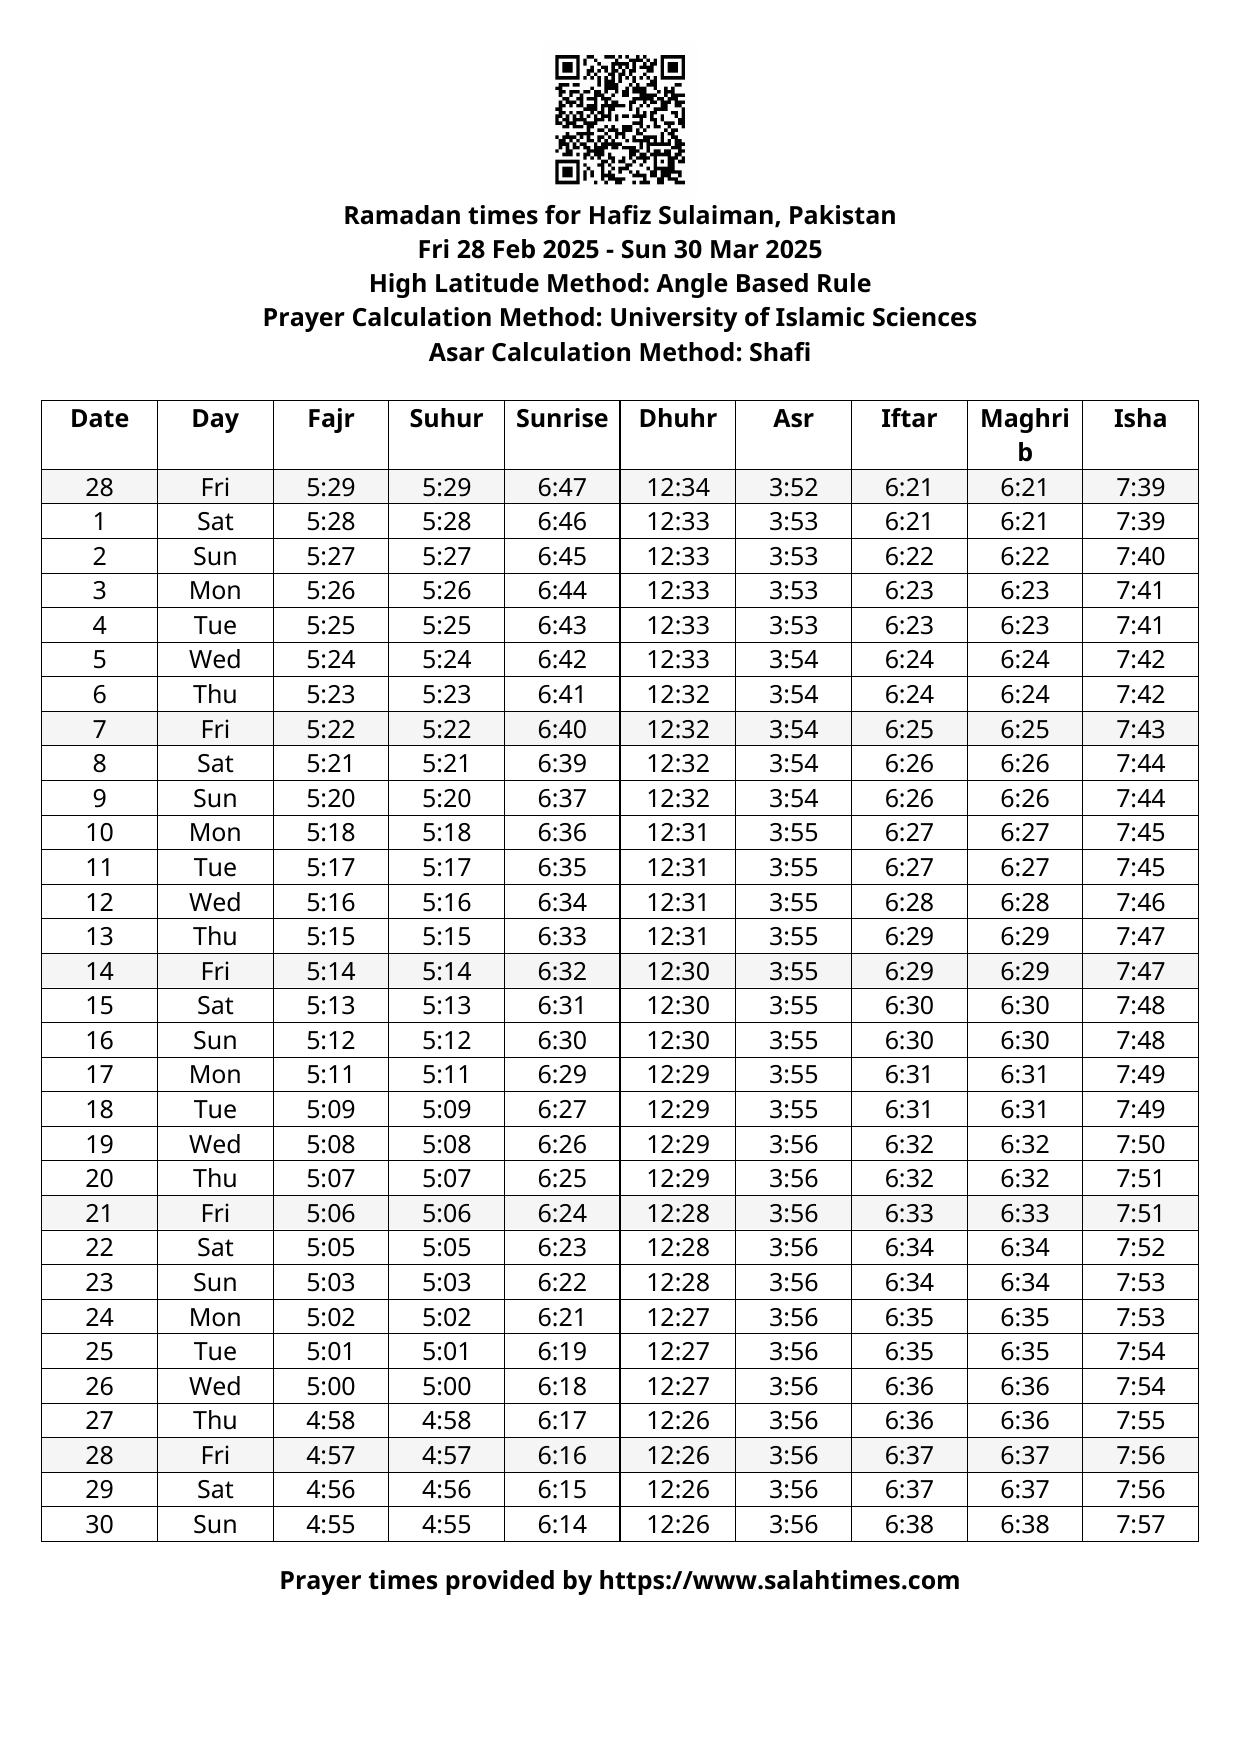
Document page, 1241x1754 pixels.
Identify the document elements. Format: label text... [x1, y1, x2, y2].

table_cell 5:18 [389, 816, 504, 849]
table_cell 6:29 [505, 1058, 619, 1091]
table_cell 6:26 [852, 746, 967, 780]
table_cell 5:16 [389, 885, 504, 918]
table_cell 17 [42, 1058, 157, 1091]
table_cell Sat [158, 746, 273, 780]
table_cell 3:55 [736, 919, 851, 953]
table_cell 3 [42, 574, 157, 607]
table_cell 5:27 [389, 539, 504, 572]
table_cell 7:51 [1083, 1161, 1198, 1195]
table_cell Wed [158, 1369, 273, 1402]
table_cell 3:55 [736, 989, 851, 1022]
table_cell 6:24 [505, 1196, 619, 1229]
table_cell 7:49 [1083, 1092, 1198, 1126]
table_cell 7:47 [1083, 919, 1198, 953]
table_cell 5:23 [389, 677, 504, 711]
table_cell 3:53 [736, 608, 851, 642]
table_cell 18 [42, 1092, 157, 1126]
table_cell 6:31 [852, 1058, 967, 1091]
table_cell 6:32 [852, 1161, 967, 1195]
table_cell 6:30 [505, 1023, 619, 1057]
table_cell 5:00 [389, 1369, 504, 1402]
table_cell 6:29 [968, 919, 1082, 953]
table_cell 6:24 [852, 643, 967, 676]
table_cell Sat [158, 1473, 273, 1506]
table_cell 21 [42, 1196, 157, 1229]
table_cell 6:23 [968, 608, 1082, 642]
table_cell Thu [158, 677, 273, 711]
table_cell Mon [158, 1300, 273, 1333]
text Asar Calculation Method: Shafi [42, 334, 1198, 368]
table_cell 5:08 [389, 1127, 504, 1160]
table_cell 12:27 [621, 1369, 735, 1402]
table_header Dhuhr [621, 401, 735, 469]
table_cell 6:29 [968, 954, 1082, 987]
table_cell Wed [158, 1127, 273, 1160]
table_cell 7:48 [1083, 1023, 1198, 1057]
table_cell 3:56 [736, 1507, 851, 1541]
table_cell 12:33 [621, 574, 735, 607]
table_cell 4:58 [274, 1404, 388, 1437]
table_cell 12:29 [621, 1092, 735, 1126]
table_cell 6:34 [852, 1265, 967, 1299]
table_cell 3:56 [736, 1300, 851, 1333]
table_cell 6:30 [852, 989, 967, 1022]
table_cell 5:17 [389, 850, 504, 884]
table_cell 3:53 [736, 574, 851, 607]
table_cell 7:51 [1083, 1196, 1198, 1229]
table_cell 5:09 [274, 1092, 388, 1126]
table_cell 3:54 [736, 712, 851, 745]
table_cell 5:28 [274, 504, 388, 538]
table_cell 5:20 [274, 781, 388, 814]
text Prayer times provided by https://www.salahtimes.com [42, 1563, 1198, 1597]
table_cell 6:34 [968, 1231, 1082, 1264]
table_cell 6:39 [505, 746, 619, 780]
table_header Date [42, 401, 157, 469]
table_cell 7:48 [1083, 989, 1198, 1022]
table_cell 6:42 [505, 643, 619, 676]
table_cell 6:24 [968, 677, 1082, 711]
table_cell 25 [42, 1334, 157, 1368]
table_cell 5:18 [274, 816, 388, 849]
table_cell 6:33 [505, 919, 619, 953]
table_cell 3:55 [736, 1058, 851, 1091]
table_cell 5:03 [389, 1265, 504, 1299]
table_cell 6:37 [852, 1438, 967, 1472]
table_cell 7:53 [1083, 1300, 1198, 1333]
table_cell 7:46 [1083, 885, 1198, 918]
table_cell 5:07 [389, 1161, 504, 1195]
table_cell 6:35 [852, 1300, 967, 1333]
table_cell Sun [158, 1507, 273, 1541]
table_cell 12 [42, 885, 157, 918]
table_header Iftar [852, 401, 967, 469]
table_cell 5:15 [274, 919, 388, 953]
table_cell 7:44 [1083, 746, 1198, 780]
table_cell 12:27 [621, 1300, 735, 1333]
table_cell 6:32 [852, 1127, 967, 1160]
table_cell 4:57 [389, 1438, 504, 1472]
table_cell 6:33 [968, 1196, 1082, 1229]
table_cell 5:20 [389, 781, 504, 814]
table_cell 12:26 [621, 1473, 735, 1506]
table_cell 3:56 [736, 1473, 851, 1506]
table_cell 6:27 [852, 816, 967, 849]
table_cell 5:21 [389, 746, 504, 780]
table_cell Sun [158, 1023, 273, 1057]
table_cell 7:47 [1083, 954, 1198, 987]
table_cell 12:30 [621, 954, 735, 987]
table_cell 6:38 [852, 1507, 967, 1541]
table_cell 15 [42, 989, 157, 1022]
table_cell Fri [158, 1438, 273, 1472]
table_cell 6:34 [852, 1231, 967, 1264]
table_cell 6:16 [505, 1438, 619, 1472]
table_cell 7:45 [1083, 850, 1198, 884]
table_cell 5:05 [274, 1231, 388, 1264]
table_cell 12:28 [621, 1265, 735, 1299]
table_cell 5:21 [274, 746, 388, 780]
table_cell 6:32 [505, 954, 619, 987]
table_cell 7:54 [1083, 1334, 1198, 1368]
table_cell 5:14 [389, 954, 504, 987]
table_cell 3:54 [736, 677, 851, 711]
table_cell 5:16 [274, 885, 388, 918]
table_cell 3:56 [736, 1369, 851, 1402]
table_header Suhur [389, 401, 504, 469]
table_cell 5:14 [274, 954, 388, 987]
table_cell 6:33 [852, 1196, 967, 1229]
table_cell 30 [42, 1507, 157, 1541]
table_cell 6:30 [968, 989, 1082, 1022]
table_header Isha [1083, 401, 1198, 469]
table_cell 6:21 [505, 1300, 619, 1333]
table_cell 7:40 [1083, 539, 1198, 572]
table_cell 5:13 [389, 989, 504, 1022]
table_cell 9 [42, 781, 157, 814]
table_cell 19 [42, 1127, 157, 1160]
table_cell 6:43 [505, 608, 619, 642]
table_cell 7:53 [1083, 1265, 1198, 1299]
table_cell 6:46 [505, 504, 619, 538]
table_cell Mon [158, 574, 273, 607]
table_cell 6:30 [852, 1023, 967, 1057]
table_cell 12:34 [621, 470, 735, 503]
table_cell 6:36 [852, 1369, 967, 1402]
table_cell 5:17 [274, 850, 388, 884]
table_cell Tue [158, 608, 273, 642]
table_cell 6:22 [852, 539, 967, 572]
table_cell 6:36 [505, 816, 619, 849]
table_cell 26 [42, 1369, 157, 1402]
table_cell 5:23 [274, 677, 388, 711]
table_cell 6:32 [968, 1127, 1082, 1160]
table_cell 24 [42, 1300, 157, 1333]
table_cell 3:55 [736, 1092, 851, 1126]
table_cell 6:23 [505, 1231, 619, 1264]
picture [542, 41, 699, 198]
table_cell 7:56 [1083, 1438, 1198, 1472]
table_cell 6:44 [505, 574, 619, 607]
table_cell 29 [42, 1473, 157, 1506]
table_cell 6:26 [968, 781, 1082, 814]
table_cell 6:27 [968, 850, 1082, 884]
table_cell 12:30 [621, 989, 735, 1022]
table_cell 3:56 [736, 1231, 851, 1264]
table_cell 3:54 [736, 746, 851, 780]
table_cell 6:28 [968, 885, 1082, 918]
table_cell 5:26 [389, 574, 504, 607]
table_cell 16 [42, 1023, 157, 1057]
table_cell 6:37 [852, 1473, 967, 1506]
table_cell 3:53 [736, 504, 851, 538]
table_cell 5:26 [274, 574, 388, 607]
table_cell 6:32 [968, 1161, 1082, 1195]
table_cell 5:01 [274, 1334, 388, 1368]
table_cell 3:55 [736, 816, 851, 849]
table_cell 4:56 [274, 1473, 388, 1506]
table_cell 3:56 [736, 1127, 851, 1160]
table_cell 13 [42, 919, 157, 953]
table_cell 5:11 [274, 1058, 388, 1091]
table_cell 12:29 [621, 1127, 735, 1160]
table_cell Tue [158, 1334, 273, 1368]
table_cell 6:35 [505, 850, 619, 884]
table_cell 6:36 [968, 1369, 1082, 1402]
table_cell 6:36 [852, 1404, 967, 1437]
table_cell 6:24 [968, 643, 1082, 676]
table_cell Thu [158, 1404, 273, 1437]
table_cell 6:17 [505, 1404, 619, 1437]
table_cell 7:39 [1083, 470, 1198, 503]
table_cell 6:35 [968, 1300, 1082, 1333]
table_cell 1 [42, 504, 157, 538]
table_cell 7:43 [1083, 712, 1198, 745]
table_cell 6:35 [852, 1334, 967, 1368]
table_cell 5:12 [389, 1023, 504, 1057]
table_cell 23 [42, 1265, 157, 1299]
table_cell 6:19 [505, 1334, 619, 1368]
table_cell 5:25 [389, 608, 504, 642]
table_cell 5:06 [274, 1196, 388, 1229]
table_cell 6:41 [505, 677, 619, 711]
table_cell Thu [158, 1161, 273, 1195]
table_cell 6:35 [968, 1334, 1082, 1368]
table_cell 4:57 [274, 1438, 388, 1472]
table_cell 5:01 [389, 1334, 504, 1368]
table_cell 5:03 [274, 1265, 388, 1299]
table_cell 14 [42, 954, 157, 987]
table_cell Wed [158, 885, 273, 918]
table_cell 6:22 [968, 539, 1082, 572]
table_cell 4:58 [389, 1404, 504, 1437]
table_cell 12:28 [621, 1231, 735, 1264]
table_cell 6:31 [852, 1092, 967, 1126]
table_cell 3:55 [736, 954, 851, 987]
table_cell 3:54 [736, 781, 851, 814]
table_cell 3:52 [736, 470, 851, 503]
table_cell 8 [42, 746, 157, 780]
table_cell 7:41 [1083, 574, 1198, 607]
table_cell 3:56 [736, 1334, 851, 1368]
table_cell 6:21 [852, 504, 967, 538]
table_cell 12:33 [621, 539, 735, 572]
table_cell 22 [42, 1231, 157, 1264]
table_cell 3:55 [736, 850, 851, 884]
text Fri 28 Feb 2025 - Sun 30 Mar 2025 [42, 232, 1198, 266]
table_cell 7:56 [1083, 1473, 1198, 1506]
table_cell 3:56 [736, 1161, 851, 1195]
table_cell 6:34 [505, 885, 619, 918]
table_cell 5 [42, 643, 157, 676]
table_cell 6:26 [505, 1127, 619, 1160]
table_cell 7:42 [1083, 677, 1198, 711]
table_cell 6 [42, 677, 157, 711]
table_cell 6:45 [505, 539, 619, 572]
table_cell 12:31 [621, 885, 735, 918]
table_cell 6:29 [852, 954, 967, 987]
table_cell 2 [42, 539, 157, 572]
table_cell 12:32 [621, 712, 735, 745]
table_cell 5:02 [389, 1300, 504, 1333]
table_cell 3:56 [736, 1196, 851, 1229]
table_cell 6:15 [505, 1473, 619, 1506]
table_cell 12:31 [621, 816, 735, 849]
table_cell 5:29 [389, 470, 504, 503]
table_cell 11 [42, 850, 157, 884]
table_cell 5:22 [389, 712, 504, 745]
table_cell 6:27 [968, 816, 1082, 849]
table_header Fajr [274, 401, 388, 469]
table_cell 7:41 [1083, 608, 1198, 642]
table_cell 7:57 [1083, 1507, 1198, 1541]
table_cell 12:29 [621, 1161, 735, 1195]
table_cell 27 [42, 1404, 157, 1437]
table_cell Thu [158, 919, 273, 953]
table_cell Mon [158, 1058, 273, 1091]
table_cell 12:33 [621, 643, 735, 676]
table_cell 12:32 [621, 677, 735, 711]
table_cell 7 [42, 712, 157, 745]
table_cell 6:21 [968, 504, 1082, 538]
table_cell 5:24 [274, 643, 388, 676]
table_cell 7:55 [1083, 1404, 1198, 1437]
table_cell 6:37 [968, 1473, 1082, 1506]
table_cell 4 [42, 608, 157, 642]
table_cell 3:53 [736, 539, 851, 572]
table_cell 7:50 [1083, 1127, 1198, 1160]
table_header Maghrib [968, 401, 1082, 469]
table_cell 7:54 [1083, 1369, 1198, 1402]
table_cell 6:26 [968, 746, 1082, 780]
table_cell 6:18 [505, 1369, 619, 1402]
table_cell 5:27 [274, 539, 388, 572]
table_cell Fri [158, 712, 273, 745]
table_cell 12:31 [621, 919, 735, 953]
table_cell 10 [42, 816, 157, 849]
table_cell 6:38 [968, 1507, 1082, 1541]
table_cell Fri [158, 954, 273, 987]
table_cell 6:21 [968, 470, 1082, 503]
table_cell Sat [158, 989, 273, 1022]
table_header Day [158, 401, 273, 469]
table_cell 12:30 [621, 1023, 735, 1057]
table_cell 4:55 [389, 1507, 504, 1541]
table_cell Sat [158, 1231, 273, 1264]
table_cell 6:47 [505, 470, 619, 503]
table_cell 12:26 [621, 1507, 735, 1541]
table_cell 5:15 [389, 919, 504, 953]
table_header Sunrise [505, 401, 619, 469]
table_cell 6:40 [505, 712, 619, 745]
table_cell 6:29 [852, 919, 967, 953]
table_cell Tue [158, 850, 273, 884]
table_header Asr [736, 401, 851, 469]
table_cell 5:22 [274, 712, 388, 745]
table_cell 3:54 [736, 643, 851, 676]
table_cell 6:23 [852, 608, 967, 642]
table_cell 4:55 [274, 1507, 388, 1541]
table_cell 5:24 [389, 643, 504, 676]
table_cell 12:33 [621, 608, 735, 642]
table_cell 7:45 [1083, 816, 1198, 849]
table_cell 7:42 [1083, 643, 1198, 676]
text Ramadan times for Hafiz Sulaiman, Pakistan [42, 198, 1198, 232]
table_cell 6:23 [968, 574, 1082, 607]
table_cell 6:34 [968, 1265, 1082, 1299]
table_cell 6:37 [968, 1438, 1082, 1472]
table_cell 7:44 [1083, 781, 1198, 814]
table_cell 5:13 [274, 989, 388, 1022]
table_cell 3:56 [736, 1404, 851, 1437]
table_cell 12:33 [621, 504, 735, 538]
table_cell 6:24 [852, 677, 967, 711]
table_cell 6:25 [852, 712, 967, 745]
table_cell 6:22 [505, 1265, 619, 1299]
table_cell 5:12 [274, 1023, 388, 1057]
table_cell 6:14 [505, 1507, 619, 1541]
table_cell 7:49 [1083, 1058, 1198, 1091]
table_cell 5:11 [389, 1058, 504, 1091]
table_cell 6:31 [505, 989, 619, 1022]
table_cell 12:26 [621, 1438, 735, 1472]
table_cell Wed [158, 643, 273, 676]
table_cell 12:32 [621, 746, 735, 780]
table_cell 12:32 [621, 781, 735, 814]
table_cell 6:37 [505, 781, 619, 814]
table_cell Sun [158, 781, 273, 814]
table_cell Mon [158, 816, 273, 849]
table_cell 6:31 [968, 1058, 1082, 1091]
text Prayer Calculation Method: University of Islamic Sciences [42, 300, 1198, 334]
table_cell 5:07 [274, 1161, 388, 1195]
table_cell Tue [158, 1092, 273, 1126]
table_cell 5:02 [274, 1300, 388, 1333]
table_cell 6:30 [968, 1023, 1082, 1057]
table_cell 7:52 [1083, 1231, 1198, 1264]
table_cell 12:29 [621, 1058, 735, 1091]
table_cell 5:09 [389, 1092, 504, 1126]
table_cell 6:21 [852, 470, 967, 503]
table_cell Sat [158, 504, 273, 538]
table_cell 6:36 [968, 1404, 1082, 1437]
table_cell 3:55 [736, 1023, 851, 1057]
table_cell 6:26 [852, 781, 967, 814]
table_cell Sun [158, 1265, 273, 1299]
table_cell 5:00 [274, 1369, 388, 1402]
table_cell 5:08 [274, 1127, 388, 1160]
table_cell 12:31 [621, 850, 735, 884]
text High Latitude Method: Angle Based Rule [42, 266, 1198, 300]
table_cell 6:27 [505, 1092, 619, 1126]
table_cell 12:28 [621, 1196, 735, 1229]
table_cell Fri [158, 470, 273, 503]
table_cell Fri [158, 1196, 273, 1229]
table_cell 6:27 [852, 850, 967, 884]
table_cell 4:56 [389, 1473, 504, 1506]
table_cell 7:39 [1083, 504, 1198, 538]
table_cell 28 [42, 1438, 157, 1472]
table_cell 5:29 [274, 470, 388, 503]
table_cell 5:28 [389, 504, 504, 538]
table_cell 3:56 [736, 1438, 851, 1472]
table_cell 5:25 [274, 608, 388, 642]
table_cell 5:06 [389, 1196, 504, 1229]
table_cell 12:26 [621, 1404, 735, 1437]
table_cell 5:05 [389, 1231, 504, 1264]
table_cell 6:25 [968, 712, 1082, 745]
table_cell 3:55 [736, 885, 851, 918]
table_cell 20 [42, 1161, 157, 1195]
table_cell 6:25 [505, 1161, 619, 1195]
table_cell 6:31 [968, 1092, 1082, 1126]
table_cell 6:28 [852, 885, 967, 918]
table_cell 3:56 [736, 1265, 851, 1299]
table_cell 28 [42, 470, 157, 503]
table_cell 6:23 [852, 574, 967, 607]
table_cell 12:27 [621, 1334, 735, 1368]
table_cell Sun [158, 539, 273, 572]
